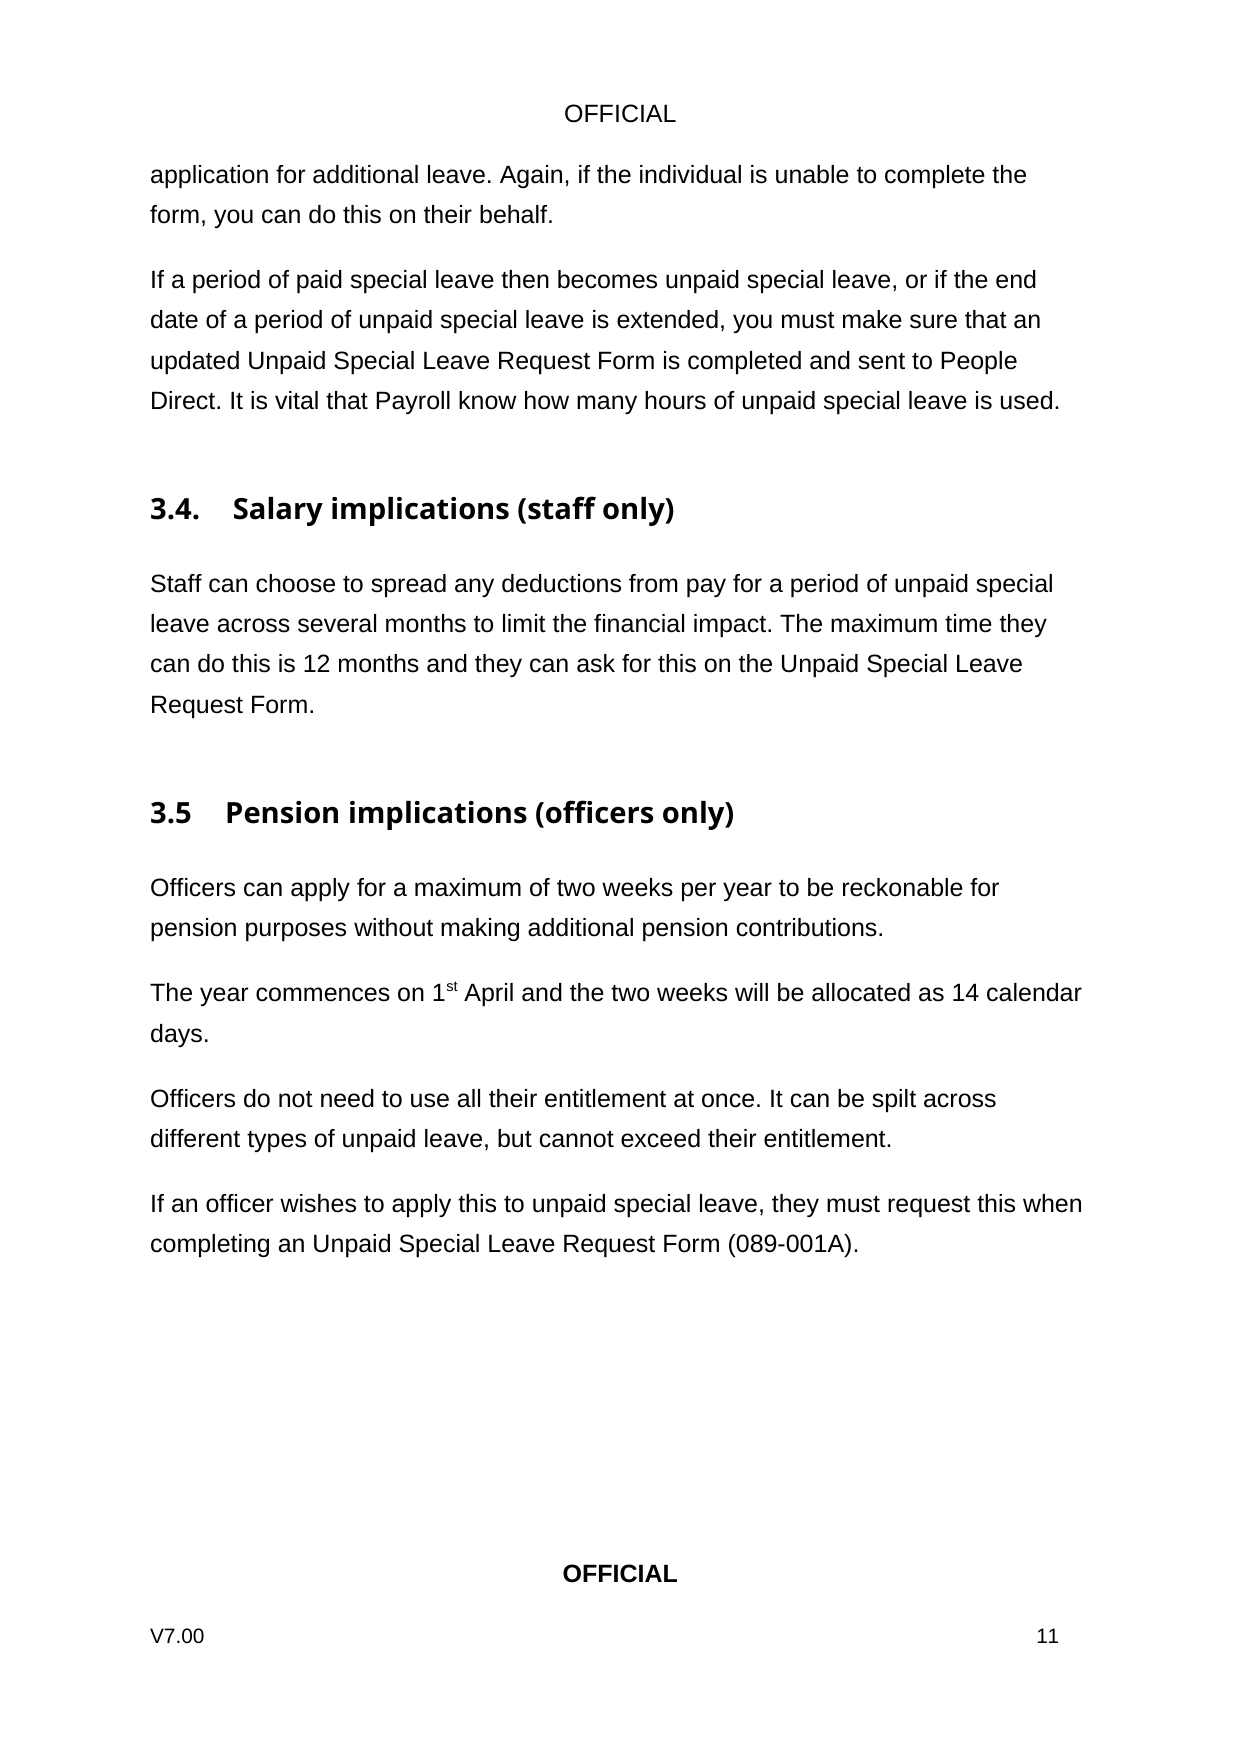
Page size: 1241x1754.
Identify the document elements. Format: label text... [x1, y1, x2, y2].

text Officers do not need to use all their entitlement at once. It can be spilt across different types of unpaid leave, but cannot exceed their entitlement. [150, 1084, 1090, 1153]
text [150, 160, 1090, 229]
subtitle Salary implications (staff only) [150, 488, 1090, 528]
text If an officer wishes to apply this to unpaid special leave, they must request this when completing an Unpaid Special Leave Request Form (089-001A). [150, 1189, 1090, 1258]
text The year commences on 1st April and the two weeks will be allocated as 14 calendar days. [150, 978, 1090, 1047]
text If a period of paid special leave then becomes unpaid special leave, or if the end date of a period of unpaid special leave is extended, you must make sure that an updated Unpaid Special Leave Request Form is completed and sent to People Direct. It is vital that Payroll know how many hours of unpaid special leave is used. [150, 265, 1090, 414]
text Officers can apply for a maximum of two weeks per year to be reckonable for pension purposes without making additional pension contributions. [150, 873, 1090, 942]
text Staff can choose to spread any deductions from pay for a period of unpaid special leave across several months to limit the financial impact. The maximum time they can do this is 12 months and they can ask for this on the Unpaid Special Leave Request Form. [150, 569, 1090, 718]
subtitle Pension implications (officers only) [150, 792, 1090, 832]
